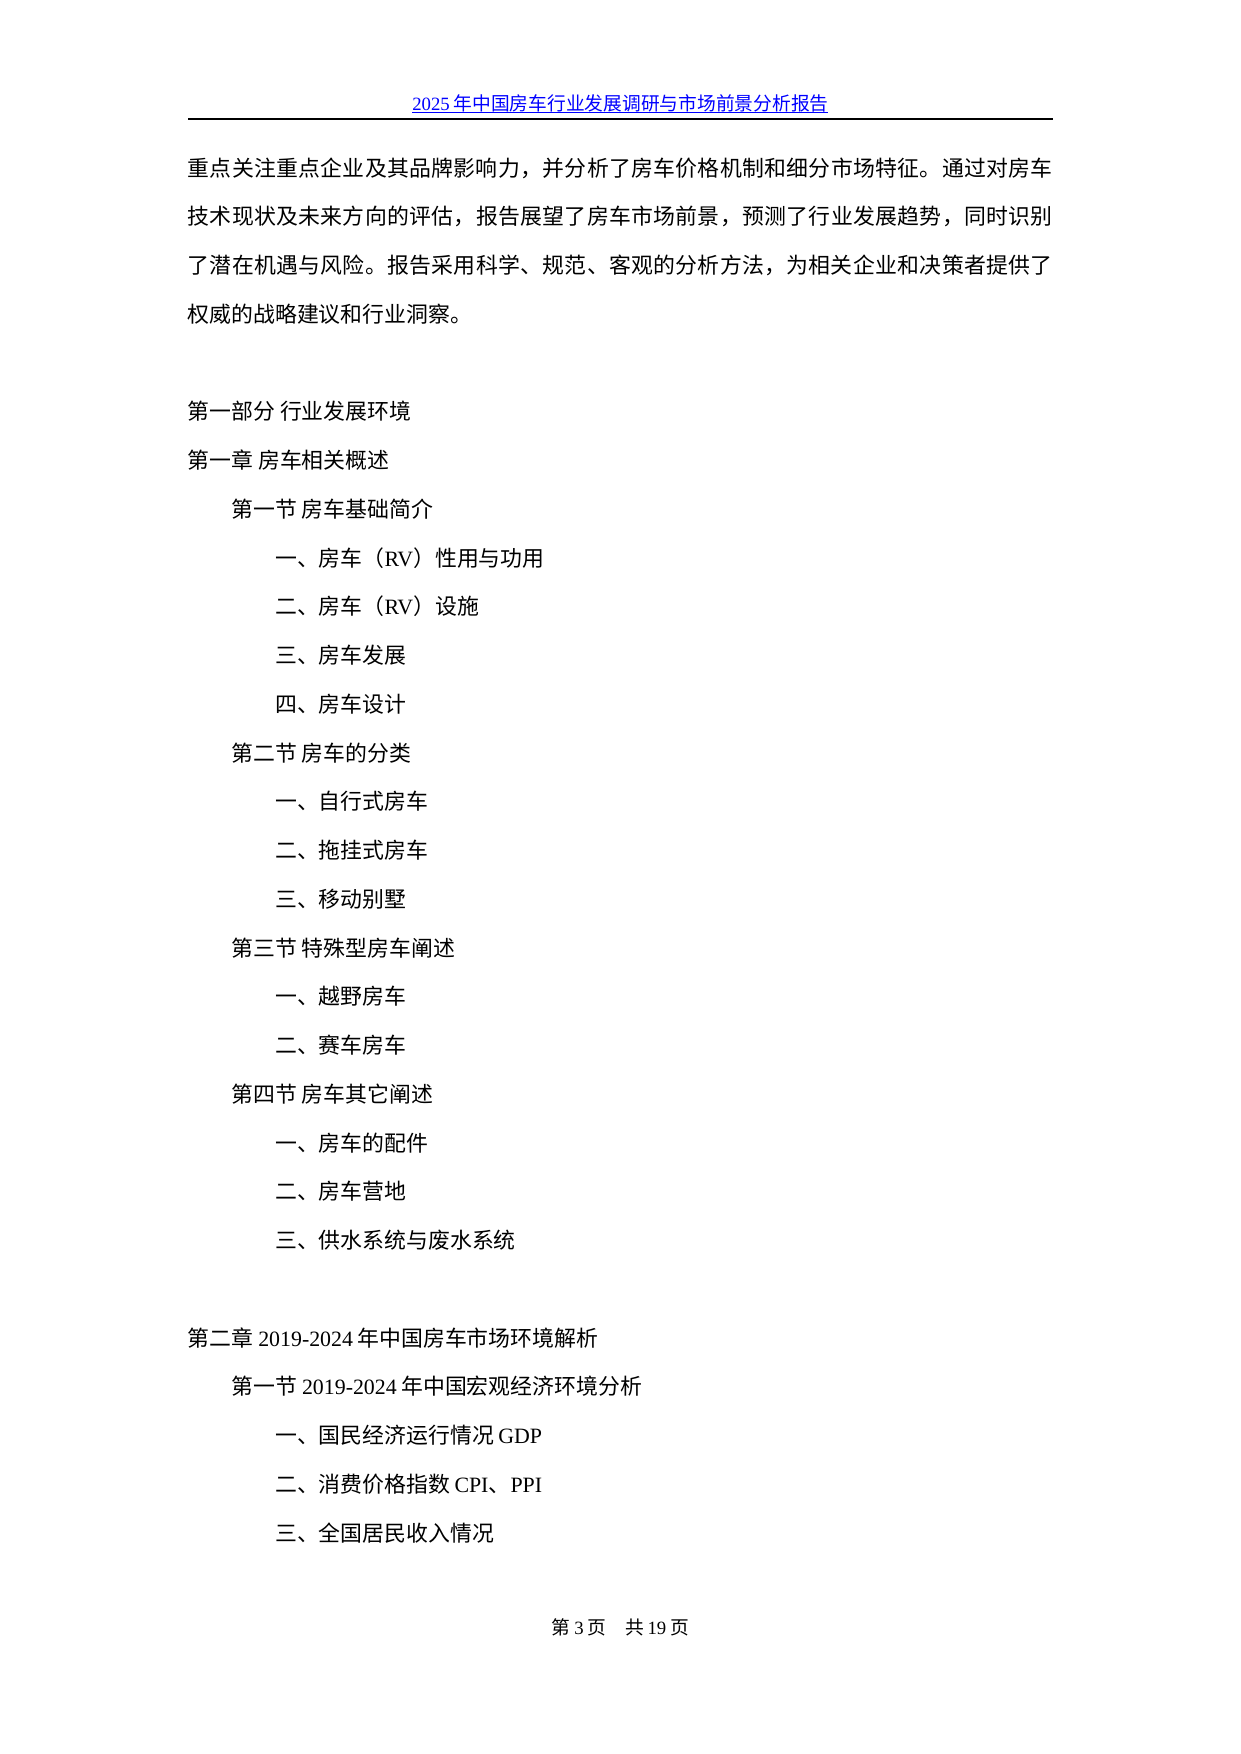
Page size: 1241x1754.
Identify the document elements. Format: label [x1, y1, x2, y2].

text [187, 150, 1053, 1548]
